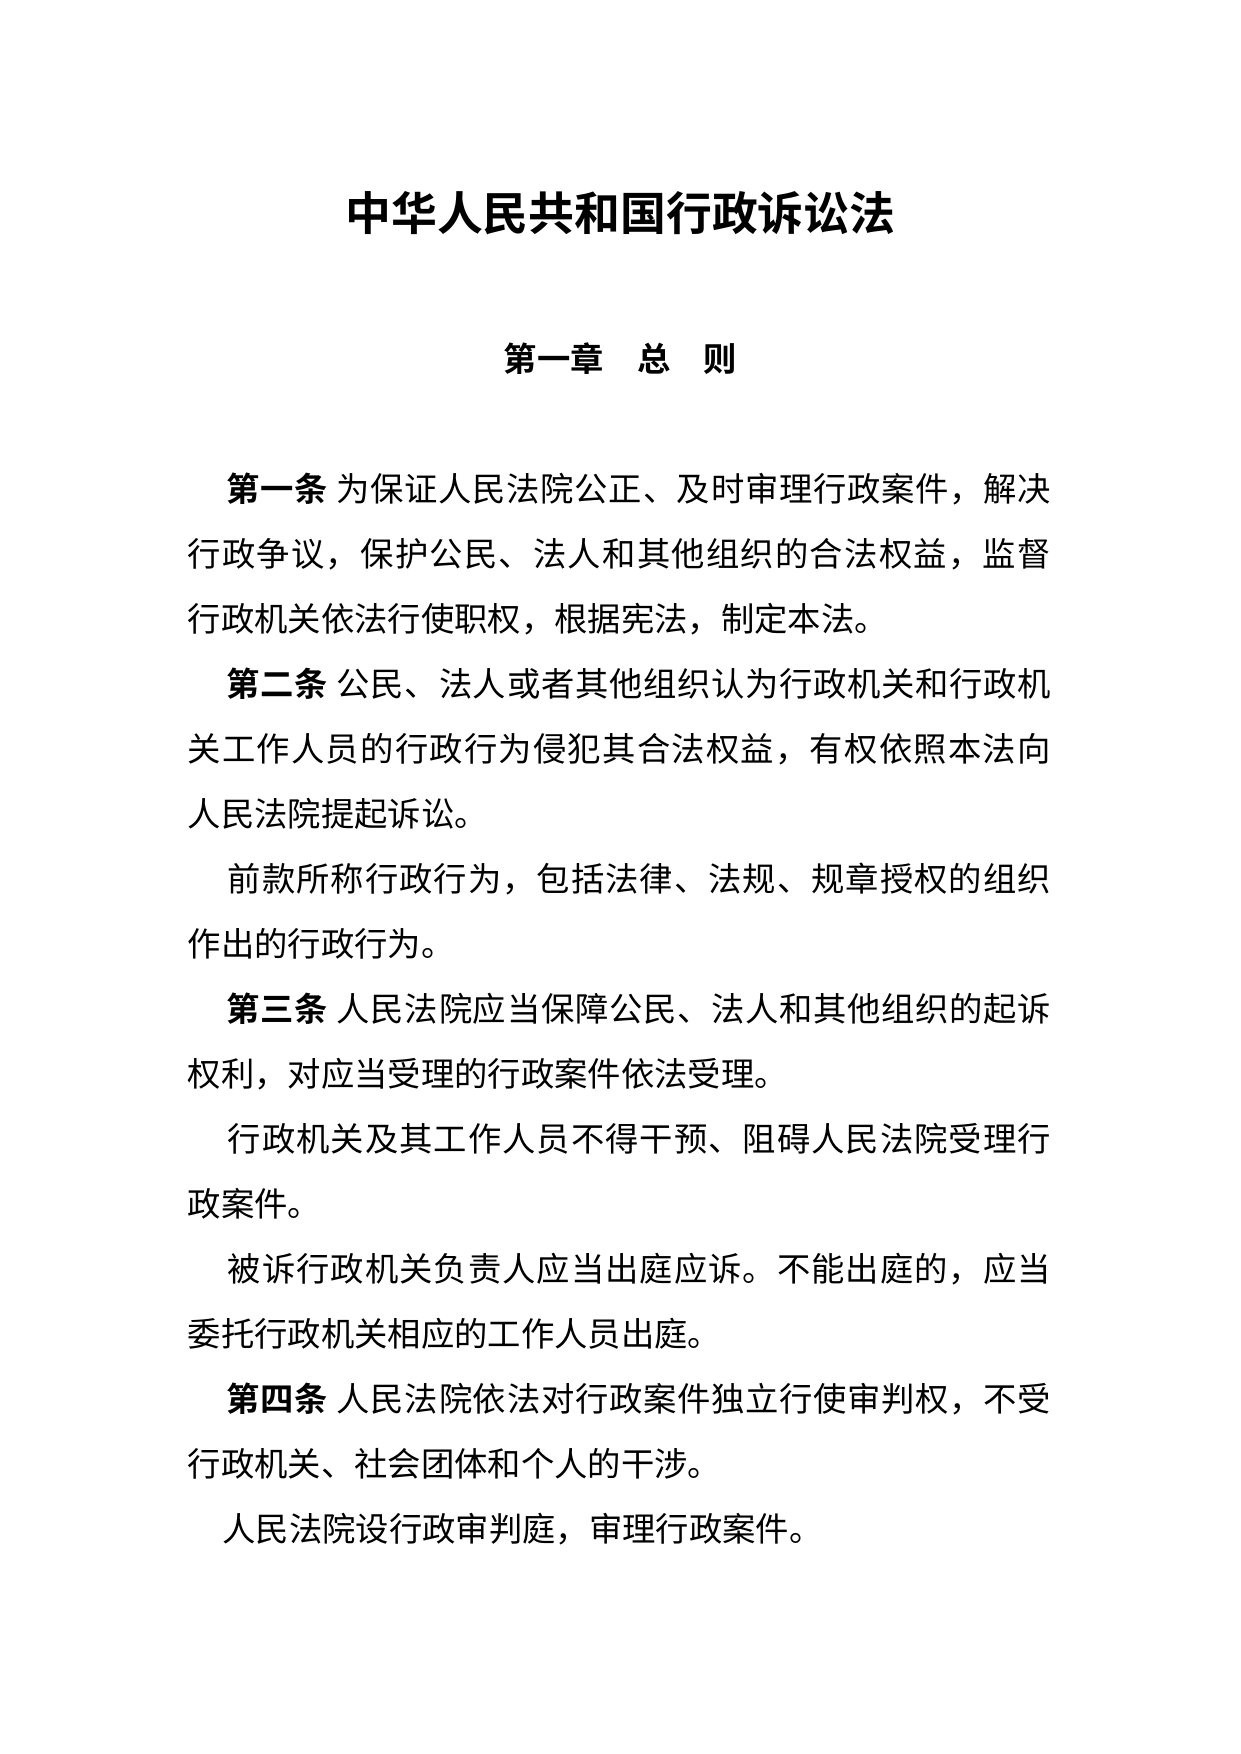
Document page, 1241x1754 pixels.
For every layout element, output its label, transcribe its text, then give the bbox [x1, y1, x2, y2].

text 被诉行政机关负责人应当出庭应诉。不能出庭的，应当委托行政机关相应的工作人员出庭。 [187, 1234, 1053, 1364]
text 第一章 总 则 [187, 324, 1053, 389]
text 第一条 为保证人民法院公正、及时审理行政案件，解决行政争议，保护公民、法人和其他组织的合法权益，监督行政机关依法行使职权，根据宪法，制定本法。 [187, 454, 1053, 649]
text 第四条 人民法院依法对行政案件独立行使审判权，不受行政机关、社会团体和个人的干涉。 [187, 1364, 1053, 1494]
text 前款所称行政行为，包括法律、法规、规章授权的组织作出的行政行为。 [187, 844, 1053, 974]
text 第二条 公民、法人或者其他组织认为行政机关和行政机关工作人员的行政行为侵犯其合法权益，有权依照本法向人民法院提起诉讼。 [187, 649, 1053, 844]
text 第三条 人民法院应当保障公民、法人和其他组织的起诉权利，对应当受理的行政案件依法受理。 [187, 974, 1053, 1104]
text 中华人民共和国行政诉讼法 [187, 162, 1053, 259]
text 行政机关及其工作人员不得干预、阻碍人民法院受理行政案件。 [187, 1104, 1053, 1234]
text 人民法院设行政审判庭，审理行政案件。 [187, 1494, 1053, 1559]
